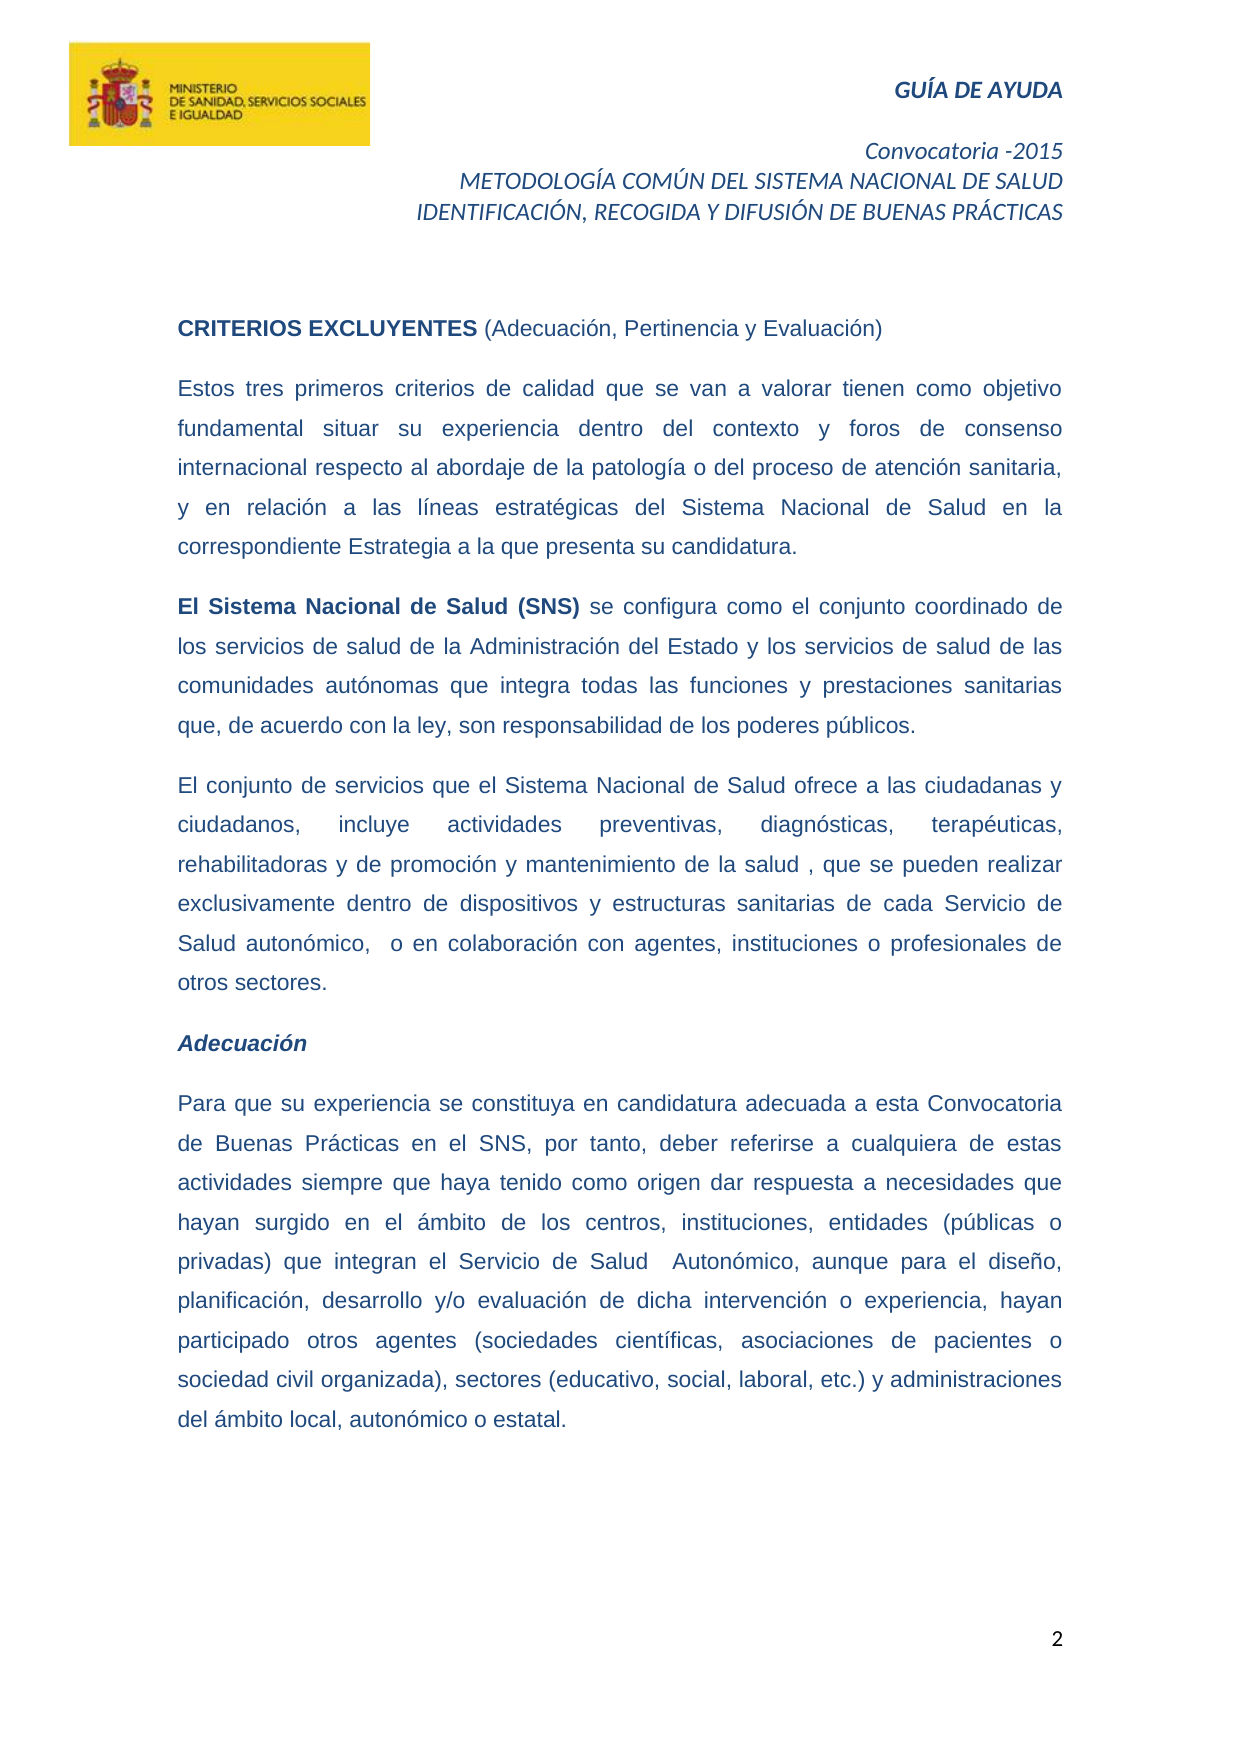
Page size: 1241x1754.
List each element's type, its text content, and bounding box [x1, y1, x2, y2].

text El Sistema Nacional de Salud (SNS) se configura como el conjunto coordinado de los servicios de salud de la Administración del Estado y los servicios de salud de las comunidades autónomas que integra todas las funciones y prestaciones sanitarias que, de acuerdo con la ley, son responsabilidad de los poderes públicos. [177, 593, 1063, 738]
text Adecuación [177, 1030, 1063, 1056]
text Para que su experiencia se constituya en candidatura adecuada a esta Convocatoria de Buenas Prácticas en el SNS, por tanto, deber referirse a cualquiera de estas actividades siempre que haya tenido como origen dar respuesta a necesidades que hayan surgido en el ámbito de los centros, instituciones, entidades (públicas o privadas) que integran el Servicio de Salud Autonómico, aunque para el diseño, planificación, desarrollo y/o evaluación de dicha intervención o experiencia, hayan participado otros agentes (sociedades científicas, asociaciones de pacientes o sociedad civil organizada), sectores (educativo, social, laboral, etc.) y administraciones del ámbito local, autonómico o estatal. [177, 1090, 1063, 1432]
text Estos tres primeros criterios de calidad que se van a valorar tienen como objetivo fundamental situar su experiencia dentro del contexto y foros de consenso internacional respecto al abordaje de la patología o del proceso de atención sanitaria, y en relación a las líneas estratégicas del Sistema Nacional de Salud en la correspondiente Estrategia a la que presenta su candidatura. [177, 375, 1063, 559]
text El conjunto de servicios que el Sistema Nacional de Salud ofrece a las ciudadanas y ciudadanos, incluye actividades preventivas, diagnósticas, terapéuticas, rehabilitadoras y de promoción y mantenimiento de la salud , que se pueden realizar exclusivamente dentro de dispositivos y estructuras sanitarias de cada Servicio de Salud autonómico, o en colaboración con agentes, instituciones o profesionales de otros sectores. [177, 772, 1063, 996]
picture [68, 40, 371, 146]
text CRITERIOS EXCLUYENTES (Adecuación, Pertinencia y Evaluación) [177, 315, 1063, 341]
